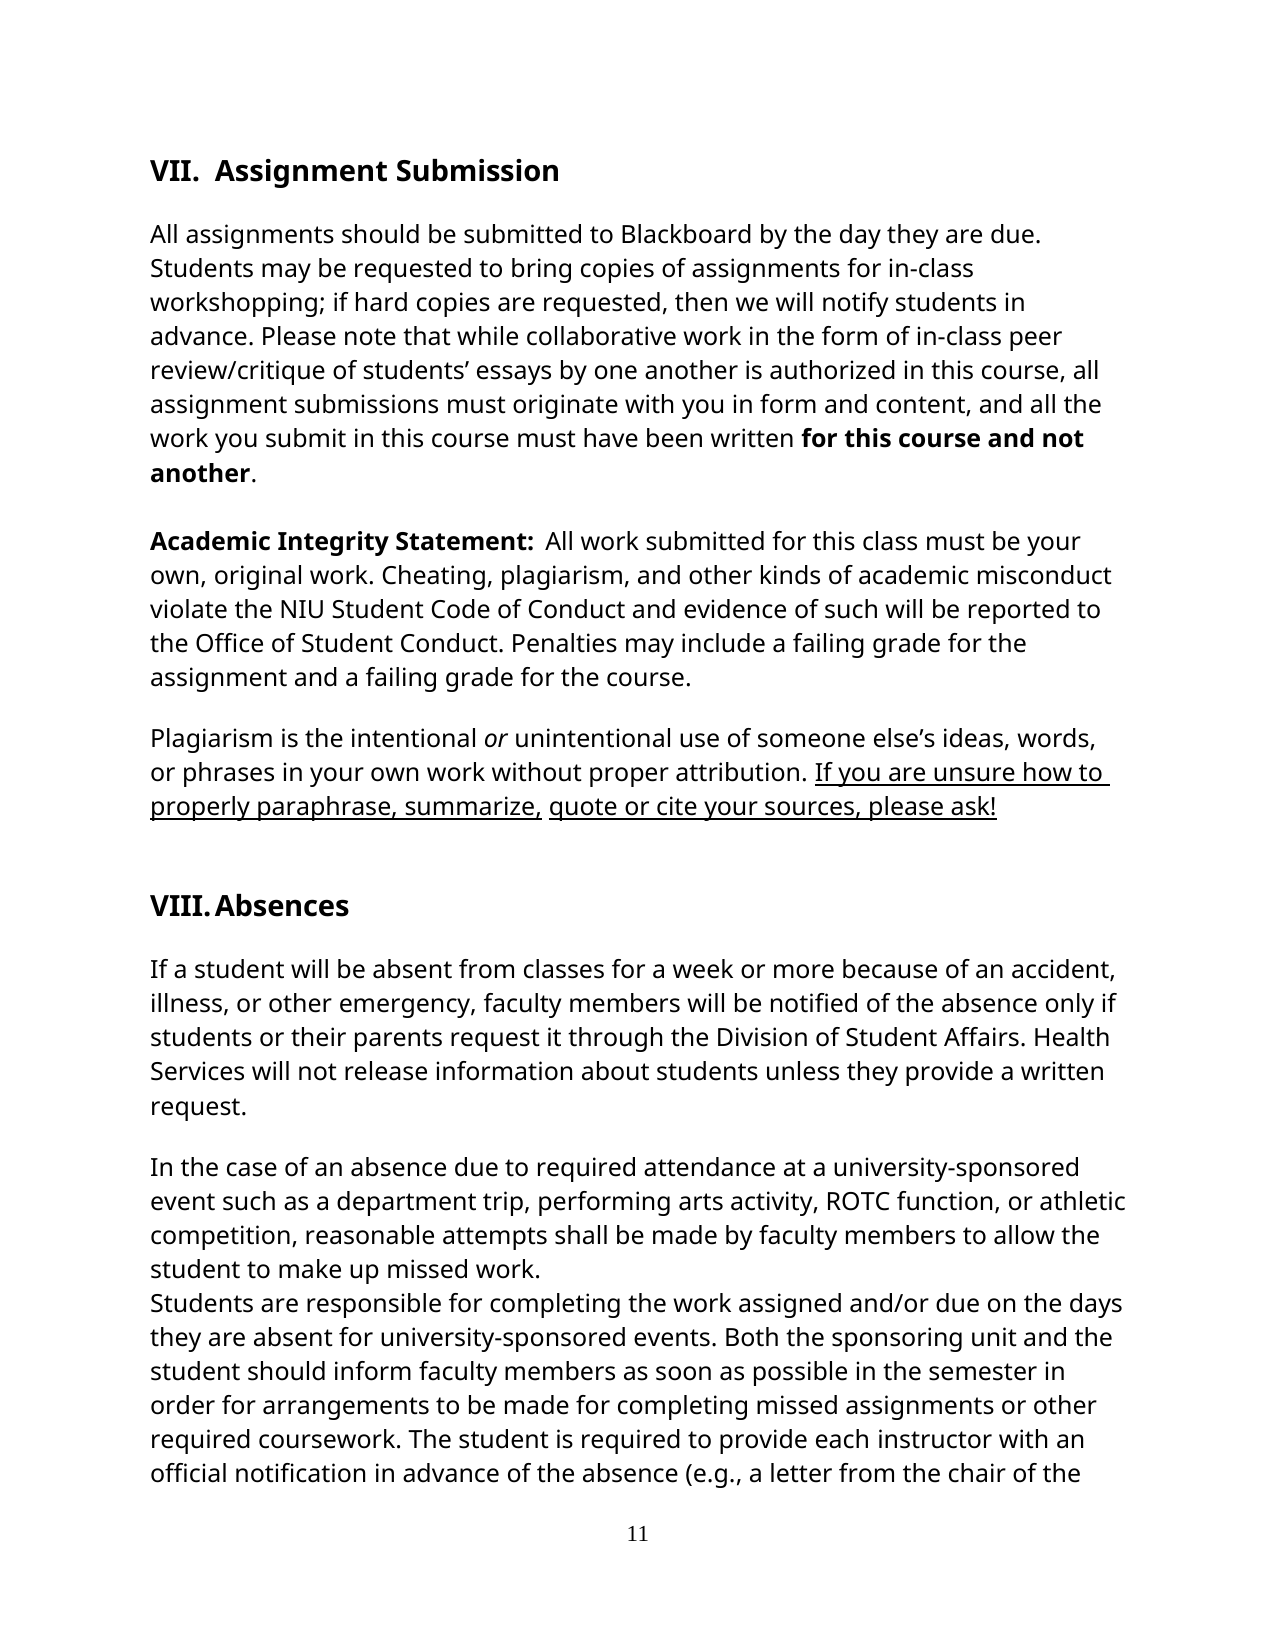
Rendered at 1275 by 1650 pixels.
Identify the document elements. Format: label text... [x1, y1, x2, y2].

text If a student will be absent from classes for a week or more because of an accident, illness, or other emergency, faculty members will be notified of the absence only if students or their parents request it through the Division of Student Affairs. Health Services will not release information about students unless they provide a written request. [150, 952, 1121, 1122]
text All assignments should be submitted to Blackboard by the day they are due. Students may be requested to bring copies of assignments for in-class workshopping; if hard copies are requested, then we will notify students in advance. Please note that while collaborative work in the form of in-class peer review/critique of students’ essays by one another is authorized in this course, all assignment submissions must originate with you in form and content, and all the work you submit in this course must have been written for this course and not another. [150, 217, 1118, 489]
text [150, 1285, 1124, 1490]
subtitle Absences [150, 885, 1137, 925]
text In the case of an absence due to required attendance at a university-sponsored event such as a department trip, performing arts activity, ROTC function, or athletic competition, reasonable attempts shall be made by faculty members to allow the student to make up missed work. [150, 1149, 1137, 1285]
text Academic Integrity Statement: All work submitted for this class must be your own, original work. Cheating, plagiarism, and other kinds of academic misconduct violate the NIU Student Code of Conduct and evidence of such will be reported to the Office of Student Conduct. Penalties may include a failing grade for the assignment and a failing grade for the course. [150, 523, 1137, 694]
subtitle Assignment Submission [150, 150, 1137, 190]
text Plagiarism is the intentional or unintentional use of someone else’s ideas, words, or phrases in your own work without proper attribution. If you are unsure how to properly paraphrase, summarize, quote or cite your sources, please ask! [150, 721, 1121, 823]
